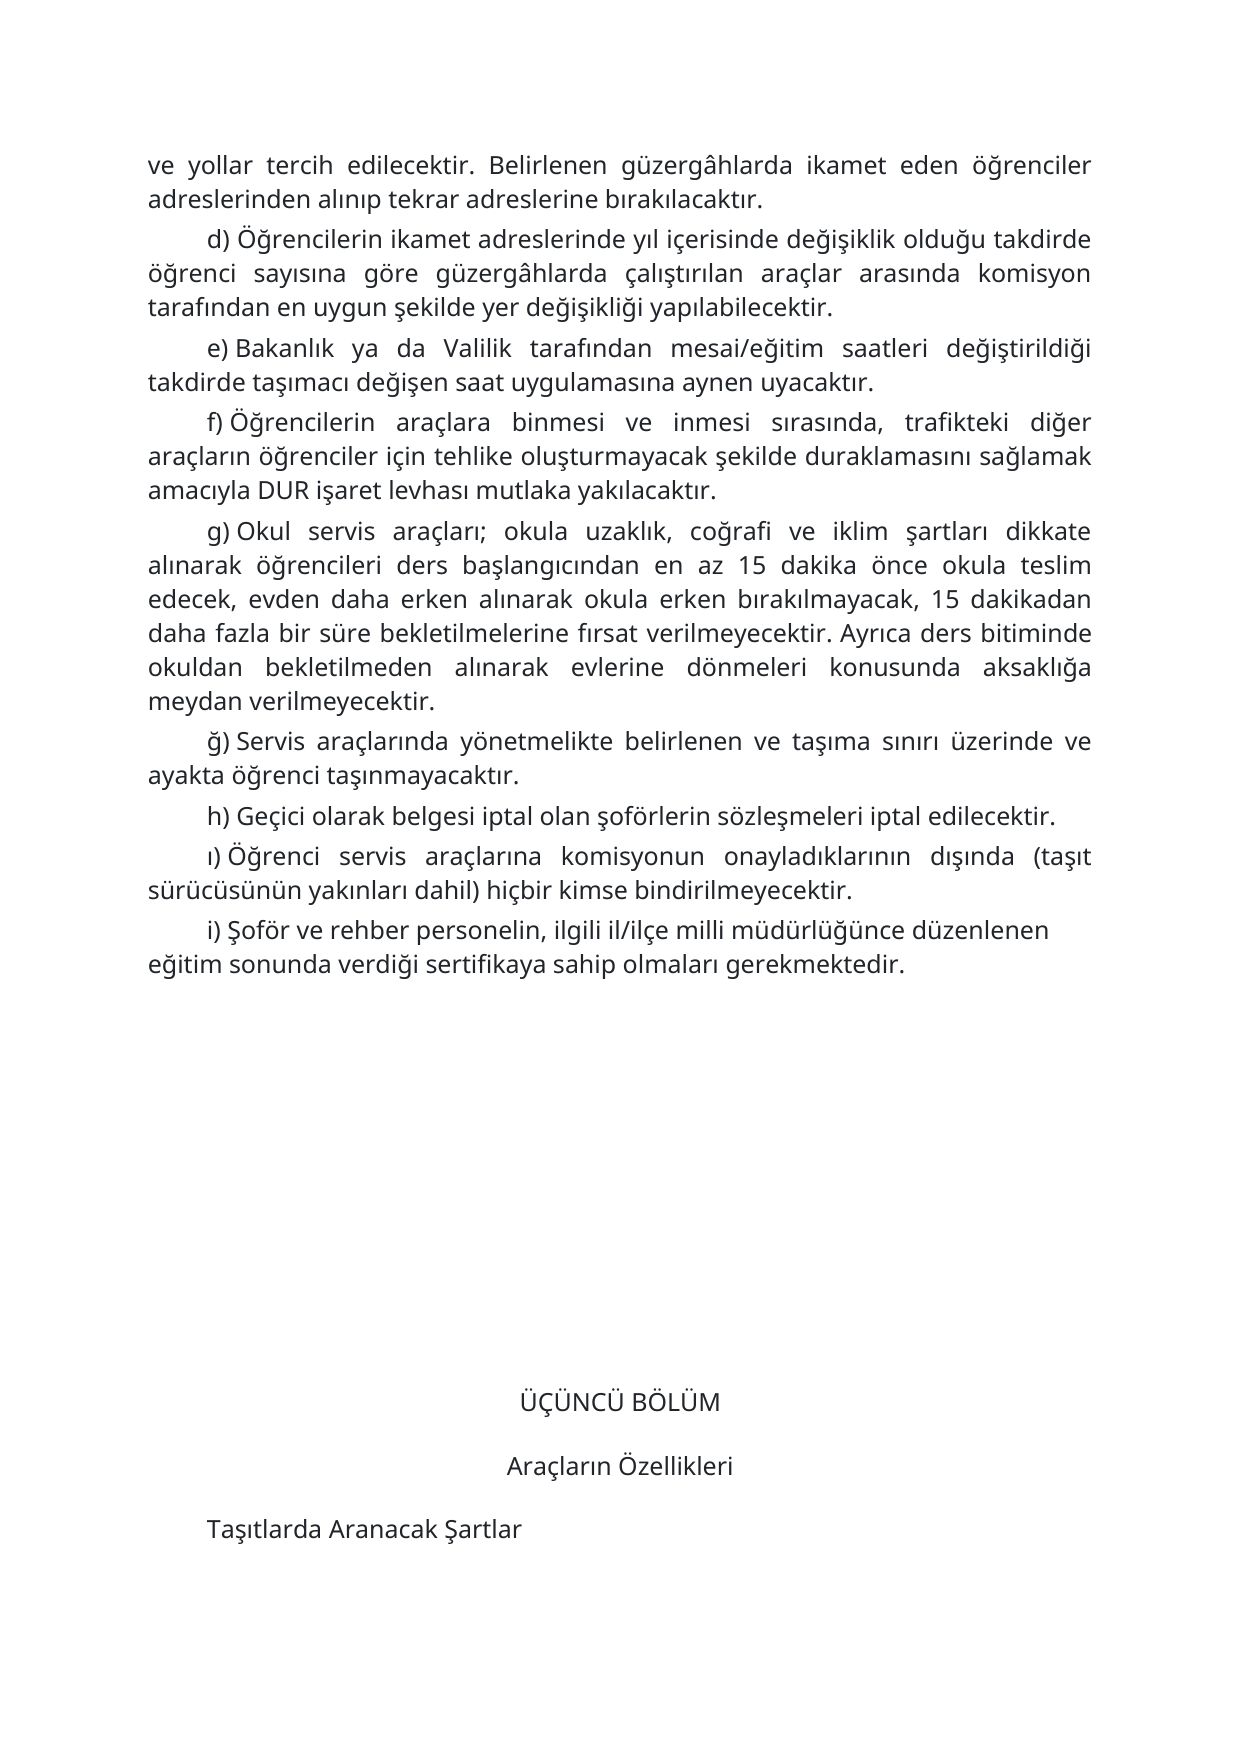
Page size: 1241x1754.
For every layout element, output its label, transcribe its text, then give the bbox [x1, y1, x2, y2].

text g) Okul servis araçları; okula uzaklık, coğrafi ve iklim şartları dikkate alınarak öğrencileri ders başlangıcından en az 15 dakika önce okula teslim edecek, evden daha erken alınarak okula erken bırakılmayacak, 15 dakikadan daha fazla bir süre bekletilmelerine fırsat verilmeyecektir. Ayrıca ders bitiminde okuldan bekletilmeden alınarak evlerine dönmeleri konusunda aksaklığa meydan verilmeyecektir. [148, 513, 1093, 718]
text h) Geçici olarak belgesi iptal olan şoförlerin sözleşmeleri iptal edilecektir. [148, 798, 1093, 832]
text ğ) Servis araçlarında yönetmelikte belirlenen ve taşıma sınırı üzerinde ve ayakta öğrenci taşınmayacaktır. [148, 724, 1093, 792]
text e) Bakanlık ya da Valilik tarafından mesai/eğitim saatleri değiştirildiği takdirde taşımacı değişen saat uygulamasına aynen uyacaktır. [148, 330, 1093, 398]
text Araçların Özellikleri [148, 1448, 1093, 1482]
text i) Şoför ve rehber personelin, ilgili il/ilçe milli müdürlüğünce düzenlenen eğitim sonunda verdiği sertifikaya sahip olmaları gerekmektedir. [148, 913, 1093, 981]
text ı) Öğrenci servis araçlarına komisyonun onayladıklarının dışında (taşıt sürücüsünün yakınları dahil) hiçbir kimse bindirilmeyecektir. [148, 838, 1093, 907]
text Taşıtlarda Aranacak Şartlar [148, 1511, 1093, 1545]
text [148, 148, 1093, 216]
text f) Öğrencilerin araçlara binmesi ve inmesi sırasında, trafikteki diğer araçların öğrenciler için tehlike oluşturmayacak şekilde duraklamasını sağlamak amacıyla DUR işaret levhası mutlaka yakılacaktır. [148, 405, 1093, 507]
text ÜÇÜNCÜ BÖLÜM [148, 1385, 1093, 1419]
text d) Öğrencilerin ikamet adreslerinde yıl içerisinde değişiklik olduğu takdirde öğrenci sayısına göre güzergâhlarda çalıştırılan araçlar arasında komisyon tarafından en uygun şekilde yer değişikliği yapılabilecektir. [148, 222, 1093, 324]
